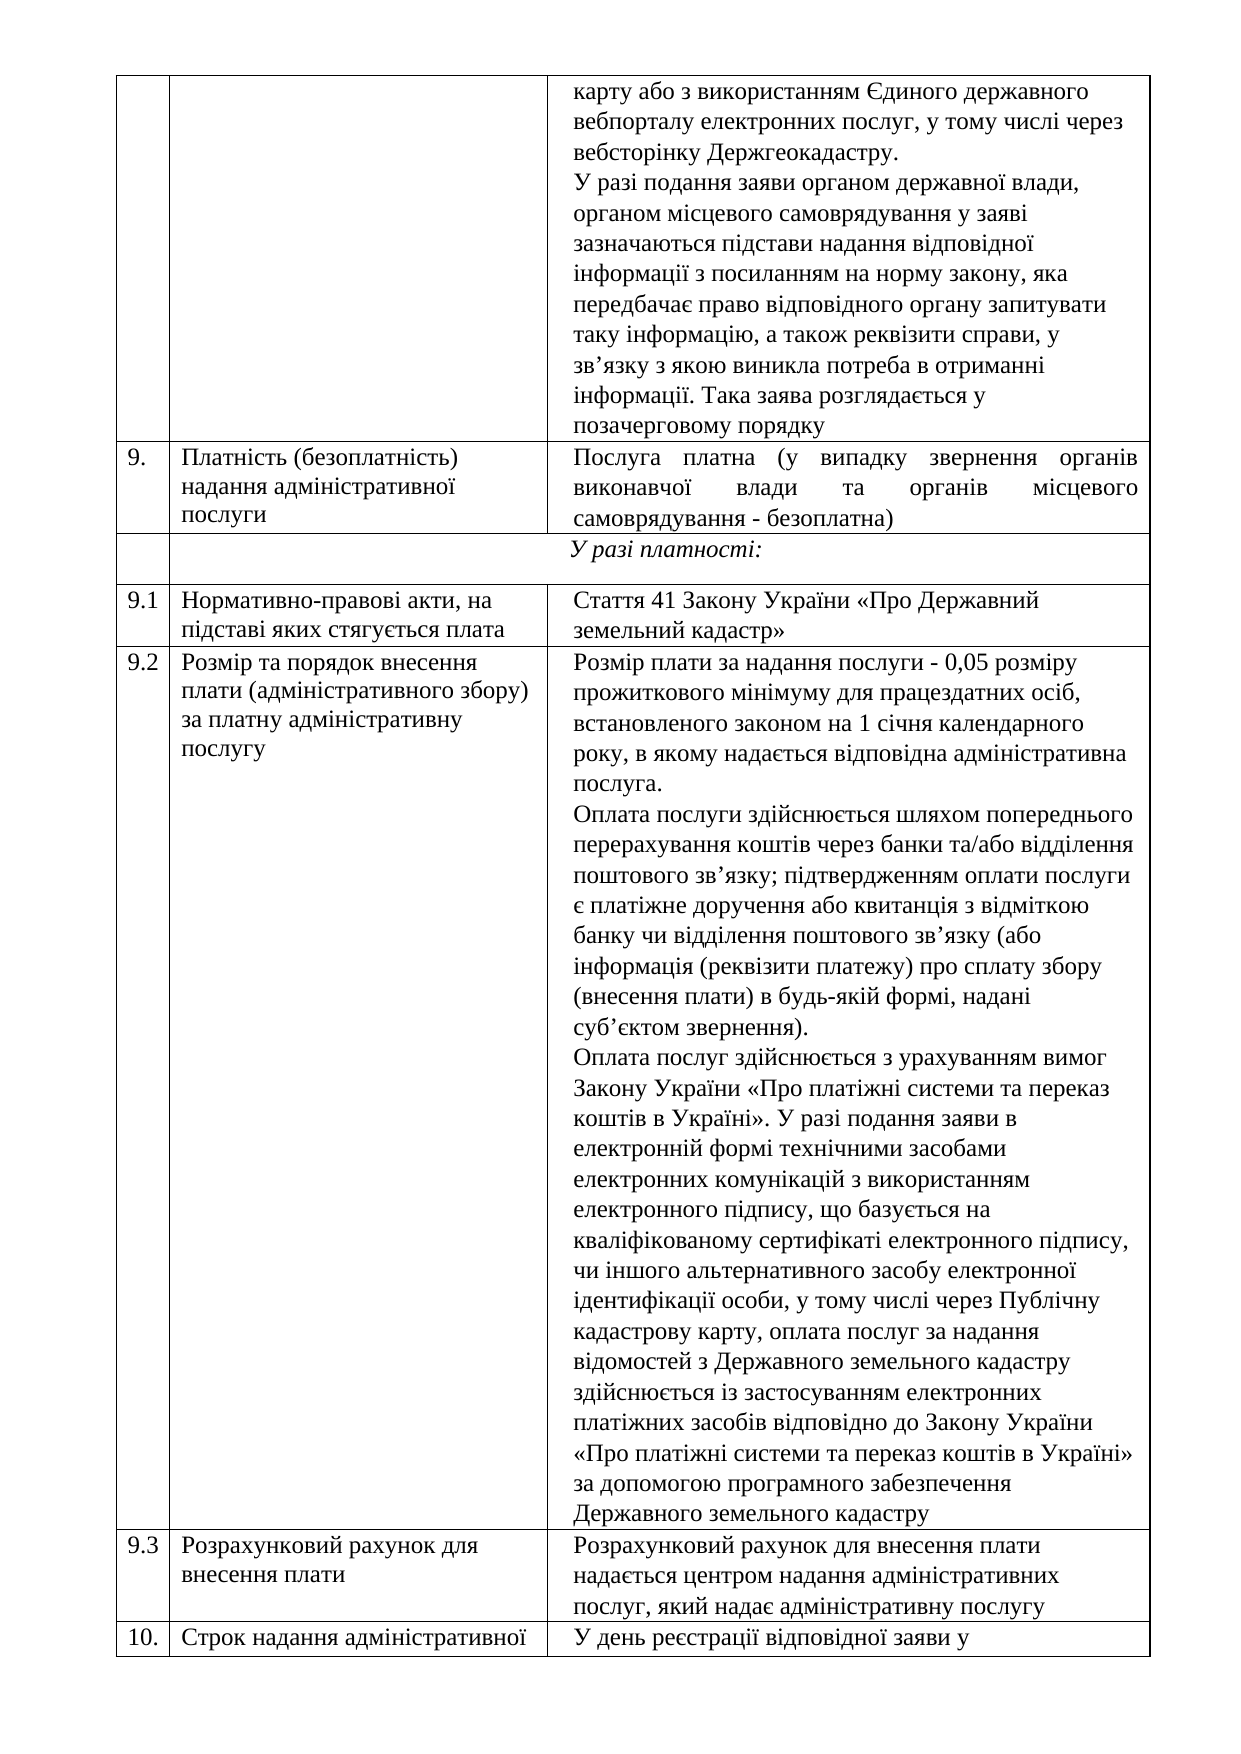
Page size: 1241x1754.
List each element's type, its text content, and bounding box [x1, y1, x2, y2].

table_cell 9.1 [117, 585, 169, 646]
table_cell Розрахунковий рахунок для внесення плати надається центром надання адміністративних послуг, який надає адміністративну послугу [548, 1530, 1149, 1621]
table_cell У разі платності: [170, 534, 1149, 584]
table_cell Розрахунковий рахунок для внесення плати [170, 1530, 547, 1621]
table_cell Нормативно-правові акти, на підставі яких стягується плата [170, 585, 547, 646]
table_cell 9.3 [117, 1530, 169, 1621]
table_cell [170, 76, 547, 441]
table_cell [548, 76, 1149, 441]
table_cell Стаття 41 Закону України «Про Державний земельний кадастр» [548, 585, 1149, 646]
table_cell Послуга платна (у випадку звернення органів виконавчої влади та органів місцевого самоврядування - безоплатна) [548, 442, 1149, 533]
table_cell 9. [117, 442, 169, 533]
table_cell [117, 534, 169, 584]
table_cell Розмір плати за надання послуги - 0,05 розміру прожиткового мінімуму для працездатних осіб, встановленого законом на 1 січня календарного року, в якому надається відповідна адміністративна послуга. Оплата послуги здійснюється шляхом попереднього перерахування коштів через банки та/або відділення поштового зв’язку; підтвердженням оплати послуги є платіжне доручення або квитанція з відміткою банку чи відділення поштового зв’язку (або інформація (реквізити платежу) про сплату збору (внесення плати) в будь-якій формі, надані суб’єктом звернення). Оплата послуг здійснюється з урахуванням вимог Закону України «Про платіжні системи та переказ коштів в Україні». У разі подання заяви в електронній формі технічними засобами електронних комунікацій з використанням електронного підпису, що базується на кваліфікованому сертифікаті електронного підпису, чи іншого альтернативного засобу електронної ідентифікації особи, у тому числі через Публічну кадастрову карту, оплата послуг за надання відомостей з Державного земельного кадастру здійснюється із застосуванням електронних платіжних засобів відповідно до Закону України «Про платіжні системи та переказ коштів в Україні» за допомогою програмного забезпечення Державного земельного кадастру [548, 647, 1149, 1529]
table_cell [170, 1622, 547, 1656]
table_cell 9.2 [117, 647, 169, 1529]
table_cell 8. [117, 76, 169, 441]
table_cell 10. [117, 1622, 169, 1656]
table_cell Платність (безоплатність) надання адміністративної послуги [170, 442, 547, 533]
table_cell Розмір та порядок внесення плати (адміністративного збору) за платну адміністративну послугу [170, 647, 547, 1529]
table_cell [548, 1622, 1149, 1656]
